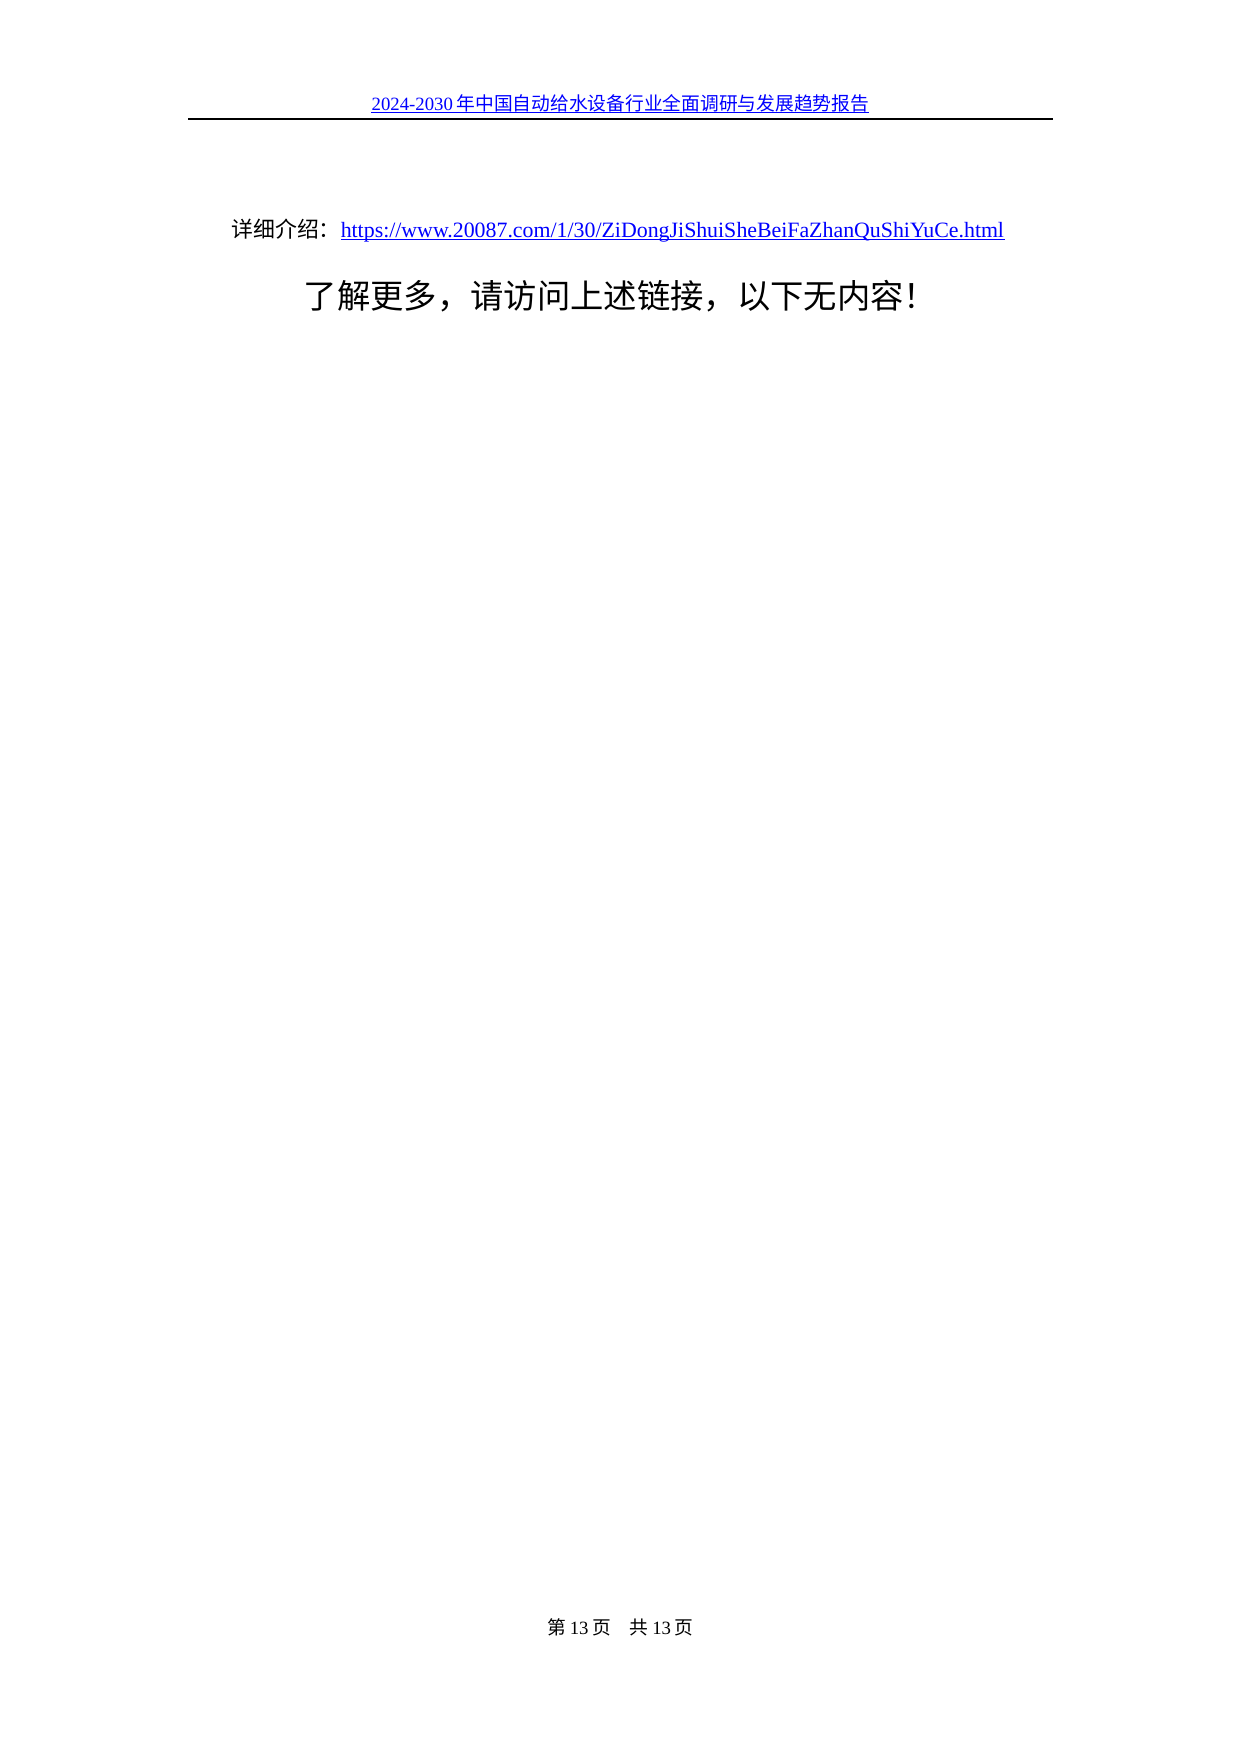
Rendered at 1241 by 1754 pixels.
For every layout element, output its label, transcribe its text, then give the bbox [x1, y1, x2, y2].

title 了解更多，请访问上述链接，以下无内容！ [187, 262, 1053, 327]
text 详细介绍：https://www.20087.com/1/30/ZiDongJiShuiSheBeiFaZhanQuShiYuCe.html [187, 212, 1053, 244]
